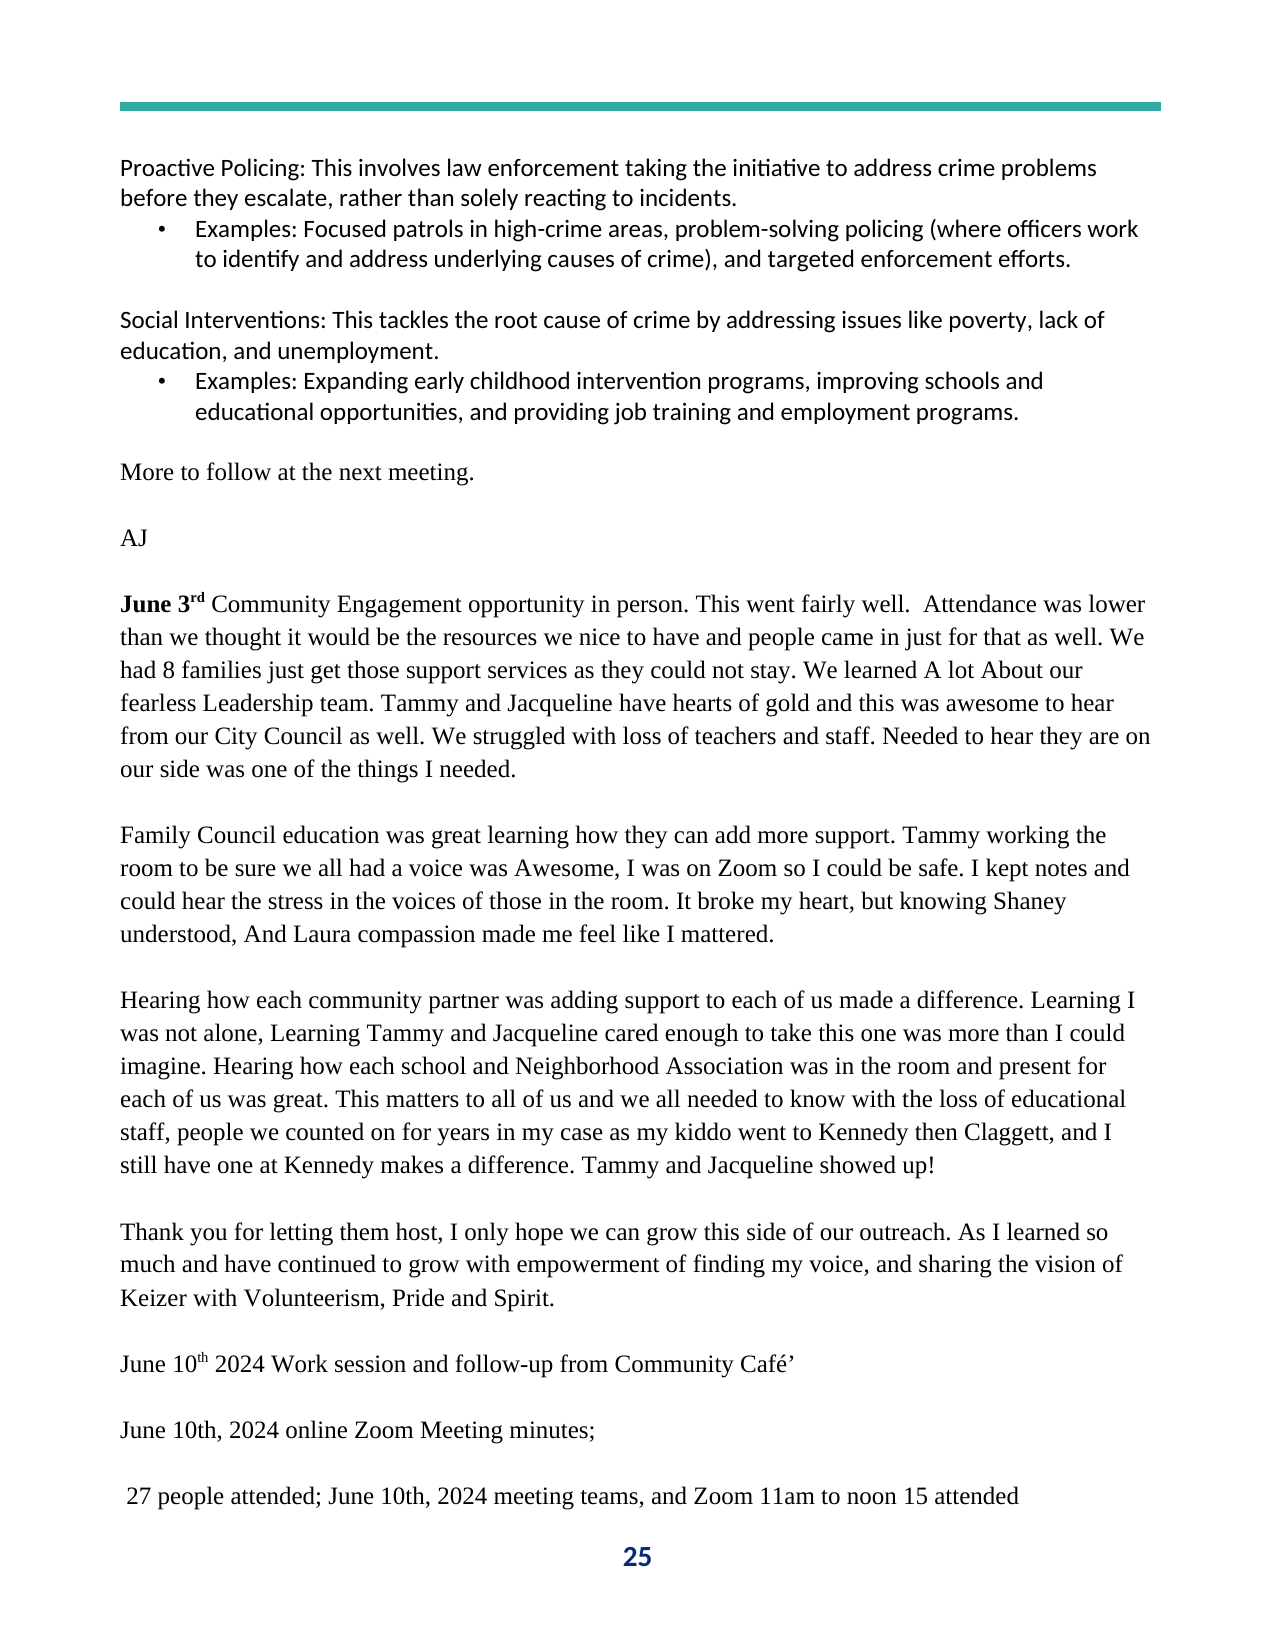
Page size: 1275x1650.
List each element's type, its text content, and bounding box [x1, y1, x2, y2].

text Social Interventions: This tackles the root cause of crime by addressing issues like poverty, lack of education, and unemployment. [120, 304, 1155, 366]
list Examples: Expanding early childhood intervention programs, improving schools and educational opportunities, and providing job training and employment programs. [157, 366, 1155, 427]
text June 3rd Community Engagement opportunity in person. This went fairly well. Attendance was lower than we thought it would be the resources we nice to have and people came in just for that as well. We had 8 families just get those support services as they could not stay. We learned A lot About our fearless Leadership team. Tammy and Jacqueline have hearts of gold and this was awesome to hear from our City Council as well. We struggled with loss of teachers and staff. Needed to hear they are on our side was one of the things I needed. [120, 589, 1155, 783]
text More to follow at the next meeting. [120, 457, 1155, 486]
text AJ [120, 523, 1155, 552]
text Family Council education was great learning how they can add more support. Tammy working the room to be sure we all had a voice was Awesome, I was on Zoom so I could be safe. I kept notes and could hear the stress in the voices of those in the room. It broke my heart, but knowing Shaney understood, And Laura compassion made me feel like I mattered. [120, 820, 1155, 948]
text Thank you for letting them host, I only hope we can grow this side of our outreach. As I learned so much and have continued to grow with empowerment of finding my voice, and sharing the vision of Keizer with Volunteerism, Pride and Spirit. [120, 1217, 1155, 1311]
list Examples: Focused patrols in high-crime areas, problem-solving policing (where officers work to identify and address underlying causes of crime), and targeted enforcement efforts. [157, 213, 1155, 274]
text Hearing how each community partner was adding support to each of us made a difference. Learning I was not alone, Learning Tammy and Jacqueline cared enough to take this one was more than I could imagine. Hearing how each school and Neighborhood Association was in the room and present for each of us was great. This matters to all of us and we all needed to know with the loss of educational staff, people we counted on for years in my case as my kiddo went to Kennedy then Claggett, and I still have one at Kennedy makes a difference. Tammy and Jacqueline showed up! [120, 985, 1155, 1179]
text June 10th 2024 Work session and follow-up from Community Café’ [120, 1349, 1155, 1377]
text June 10th, 2024 online Zoom Meeting minutes; [120, 1415, 1155, 1443]
text Proactive Policing: This involves law enforcement taking the initiative to address crime problems before they escalate, rather than solely reacting to incidents. [120, 152, 1155, 213]
text 27 people attended; June 10th, 2024 meeting teams, and Zoom 11am to noon 15 attended [120, 1481, 1155, 1509]
